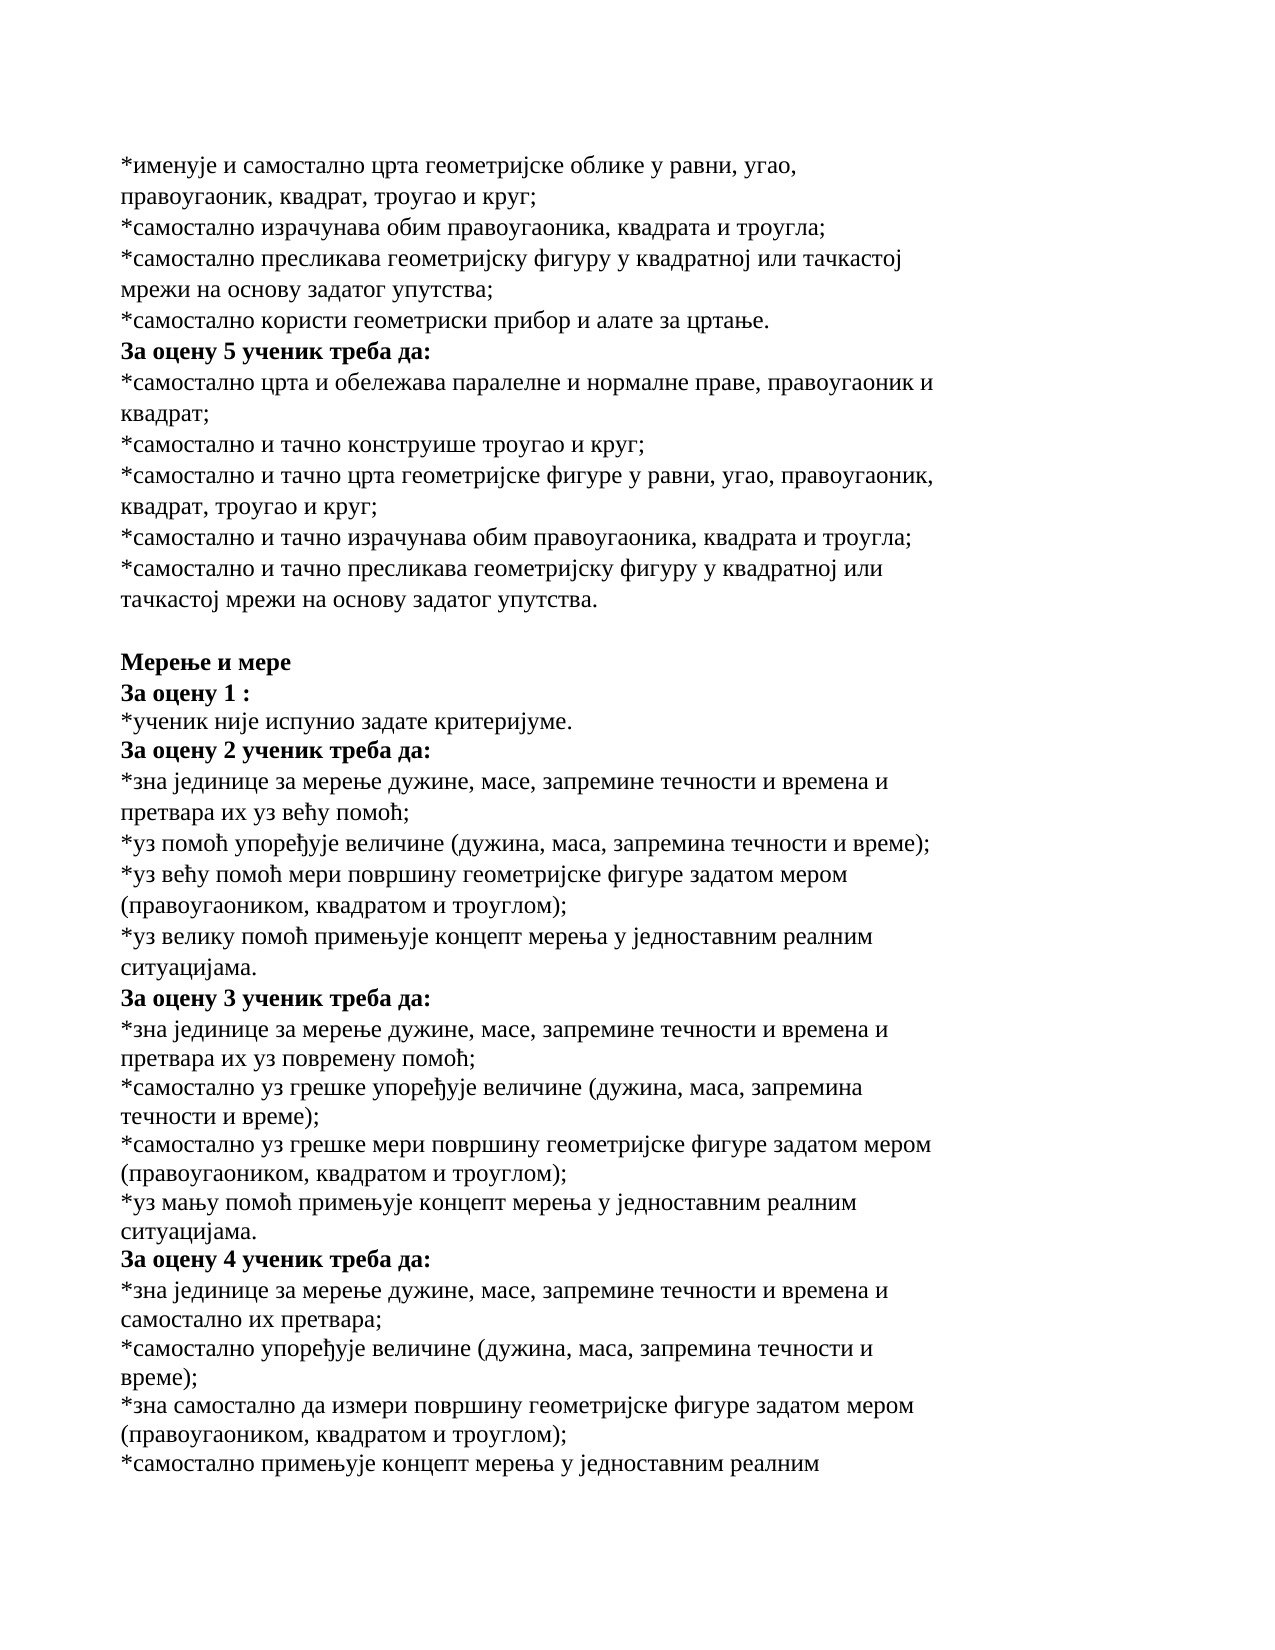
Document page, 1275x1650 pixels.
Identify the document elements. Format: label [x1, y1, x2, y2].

table_header [120, 150, 950, 1477]
